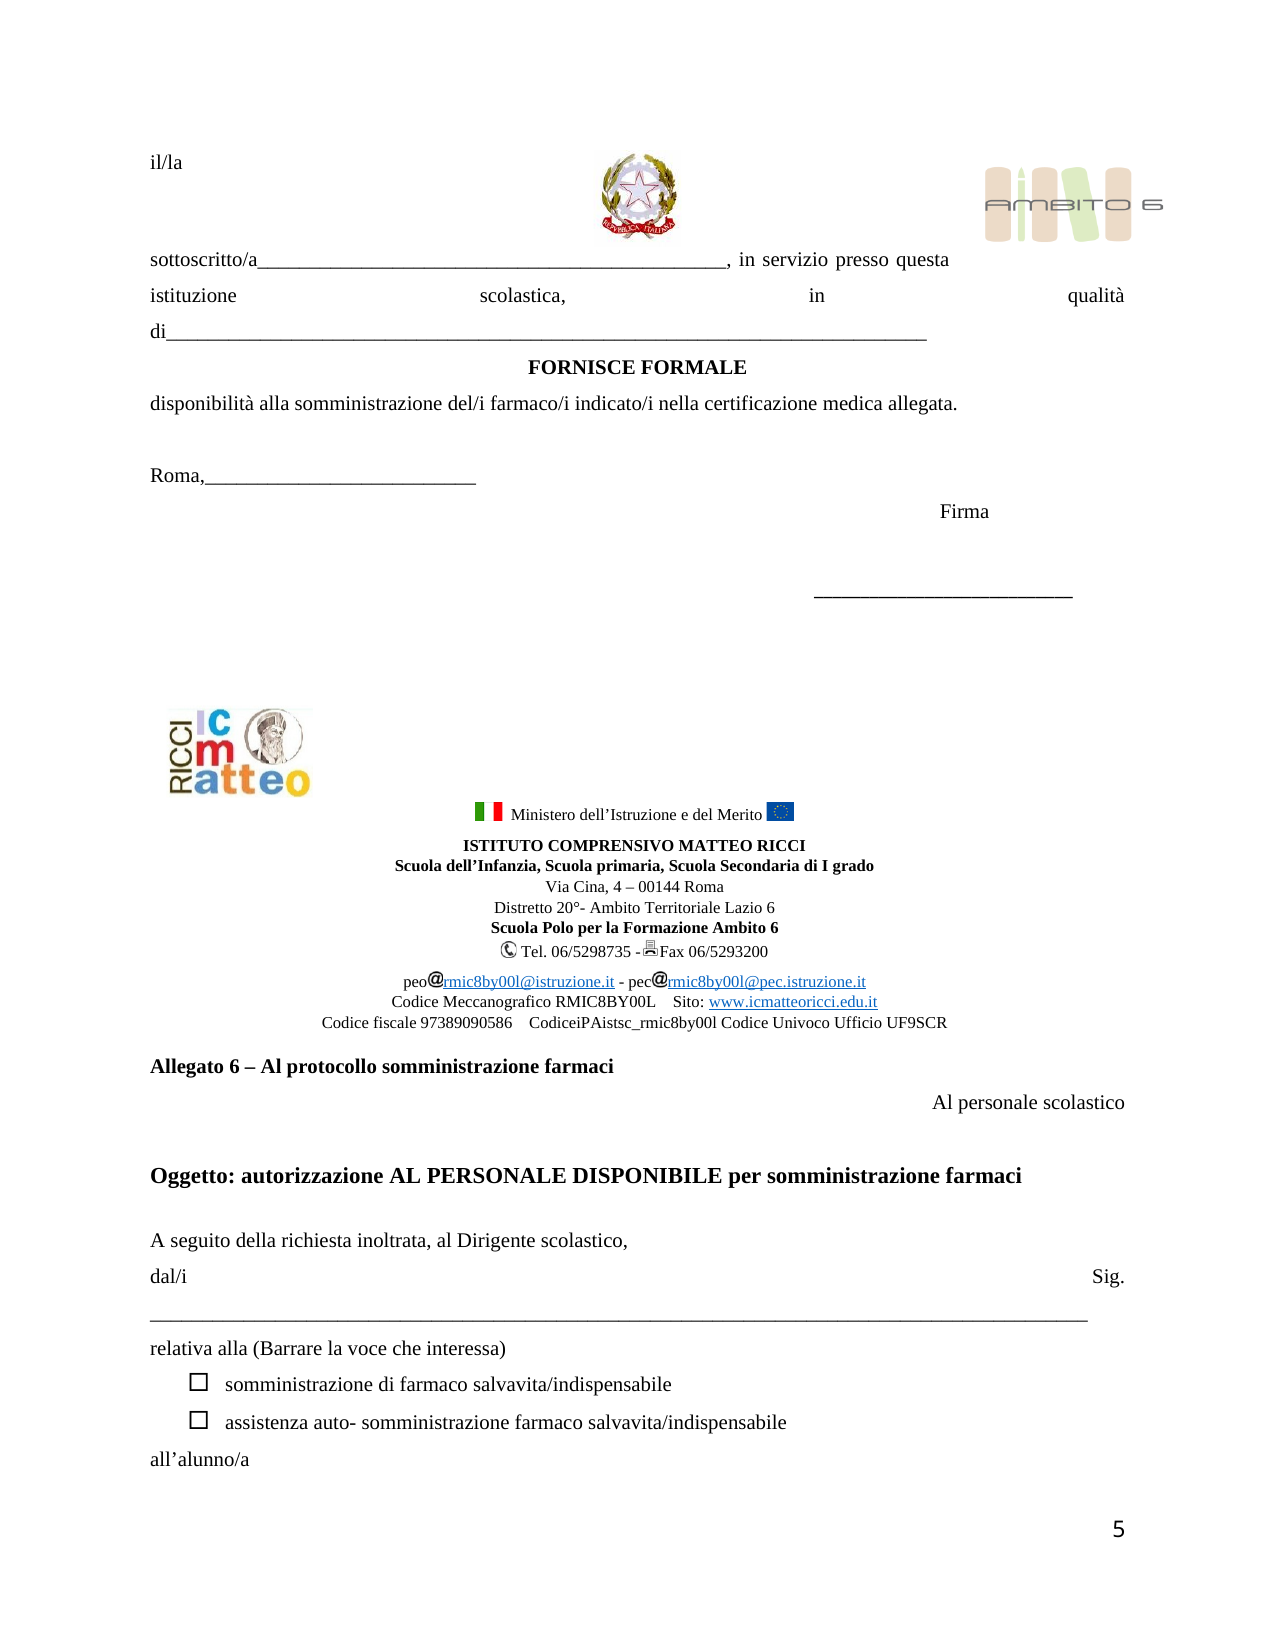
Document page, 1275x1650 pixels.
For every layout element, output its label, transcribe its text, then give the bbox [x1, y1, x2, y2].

text peormic8by00l@istruzione.it - pecrmic8by00l@pec.istruzione.it [150, 971, 760, 991]
text Allegato 6 – Al protocollo somministrazione farmaci [150, 1054, 1125, 1078]
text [150, 1447, 1125, 1471]
text Scuola dell’Infanzia, Scuola primaria, Scuola Secondaria di I grado [150, 856, 1119, 875]
text Via Cina, 4 – 00144 Roma [150, 877, 1119, 896]
text Ministero dell’Istruzione e del Merito [150, 803, 1119, 834]
picture [766, 802, 794, 821]
text Al personale scolastico [150, 1090, 1125, 1114]
text Codice fiscale 97389090586 CodiceiPAistsc_rmic8by00l Codice Univoco Ufficio UF9SCR [150, 1013, 1119, 1032]
text Oggetto: autorizzazione AL PERSONALE DISPONIBILE per somministrazione farmaci [150, 1162, 1125, 1189]
text Tel. 06/5298735 -Fax 06/5293200 [150, 939, 1119, 970]
text Codice Meccanografico RMIC8BY00L Sito: www.icmatteoricci.edu.it [150, 992, 1119, 1011]
text FORNISCE FORMALE [150, 355, 1125, 379]
text ISTITUTO COMPRENSIVO MATTEO RICCI [150, 836, 1119, 855]
text dal/i Sig. __________________________________________________________________________________________ [150, 1264, 1125, 1324]
picture [651, 971, 668, 988]
picture [427, 971, 443, 988]
text relativa alla (Barrare la voce che interessa) [150, 1336, 1125, 1360]
picture [150, 691, 328, 803]
text Distretto 20°- Ambito Territoriale Lazio 6 [150, 897, 1119, 917]
text Scuola Polo per la Formazione Ambito 6 [150, 918, 1119, 937]
picture [968, 150, 1171, 249]
picture [500, 941, 517, 958]
text peormic8by00l@istruzione.it - pecrmic8by00l@pec.istruzione.it [668, 971, 1119, 991]
text il/la sottoscritto/a_____________________________________________, in servizio presso questa istituzione scolastica, in qualità di_________________________________________________________________________ [150, 150, 1125, 343]
text disponibilità alla somministrazione del/i farmaco/i indicato/i nella certificazione medica allegata. [150, 391, 1125, 415]
text A seguito della richiesta inoltrata, al Dirigente scolastico, [150, 1228, 1125, 1252]
text ____________________________ [150, 573, 1125, 602]
list somministrazione di farmaco salvavita/indispensabile [187, 1372, 1125, 1397]
picture [593, 150, 682, 247]
list assistenza auto- somministrazione farmaco salvavita/indispensabile [187, 1409, 1125, 1434]
text Roma,__________________________ [150, 463, 1125, 487]
text Firma [150, 499, 1125, 523]
picture [475, 802, 503, 821]
picture [640, 938, 660, 958]
